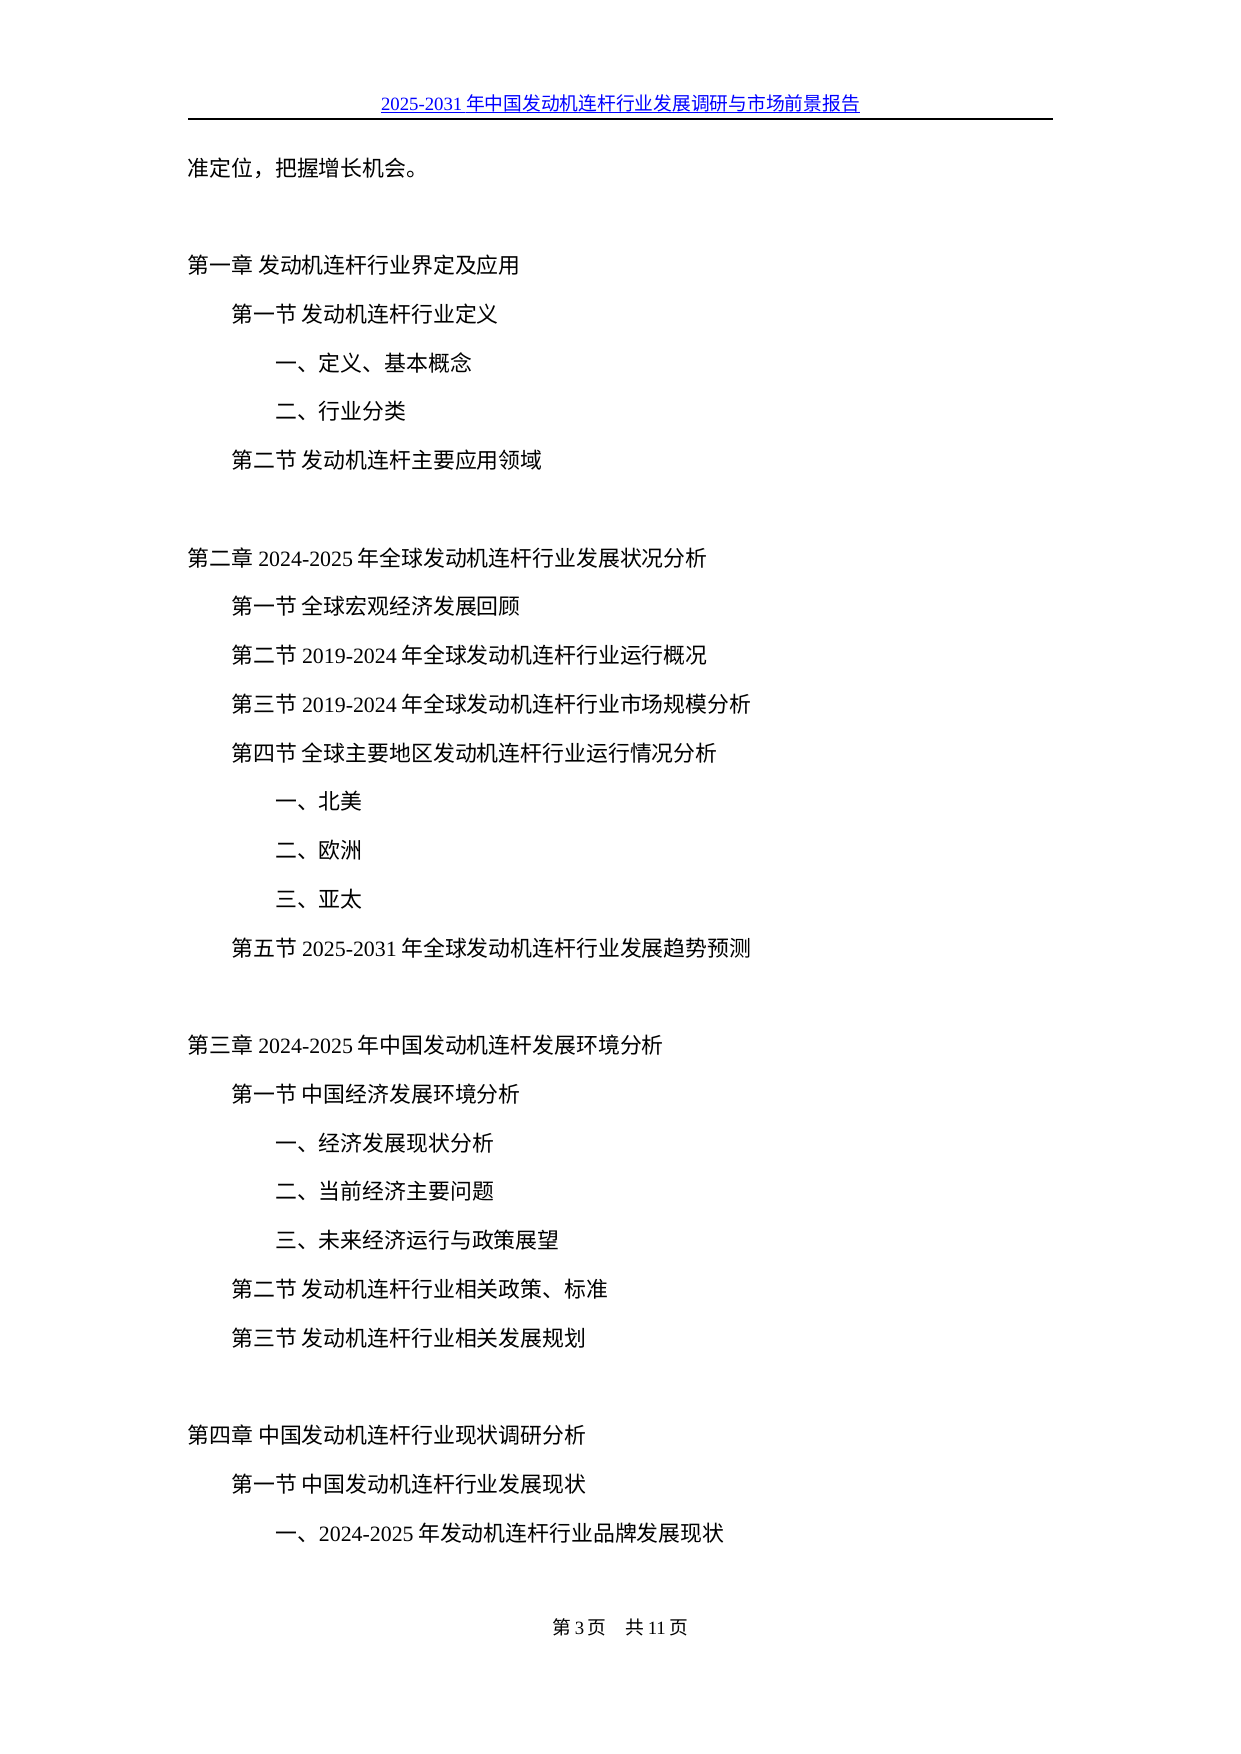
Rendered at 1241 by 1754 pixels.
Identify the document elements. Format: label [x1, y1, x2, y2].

text [187, 150, 1053, 1548]
